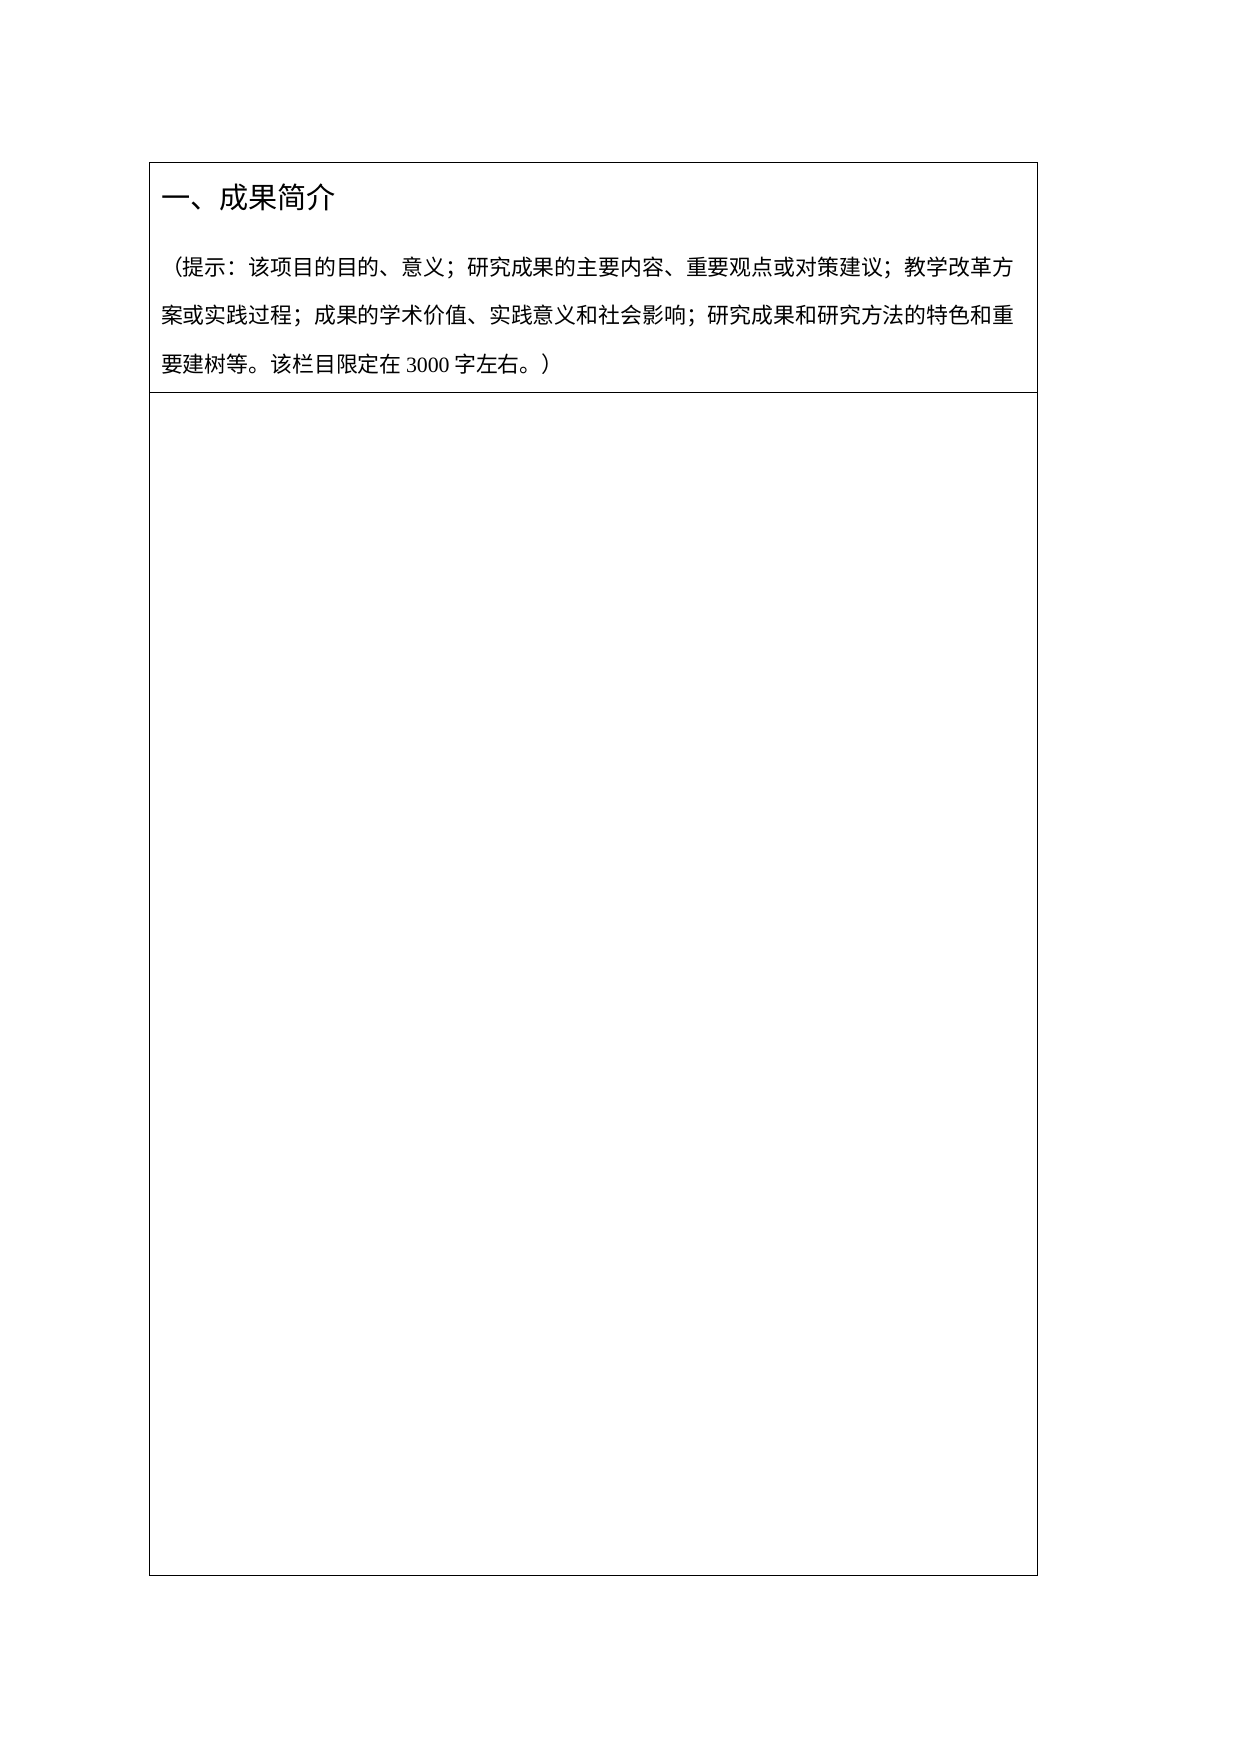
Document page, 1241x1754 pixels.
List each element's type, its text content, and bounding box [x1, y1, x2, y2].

table_header 一、成果简介 （提示：该项目的目的、意义；研究成果的主要内容、重要观点或对策建议；教学改革方案或实践过程；成果的学术价值、实践意义和社会影响；研究成果和研究方法的特色和重要建树等。该栏目限定在3000字左右。） [150, 163, 1037, 392]
table_cell [150, 393, 1037, 1575]
